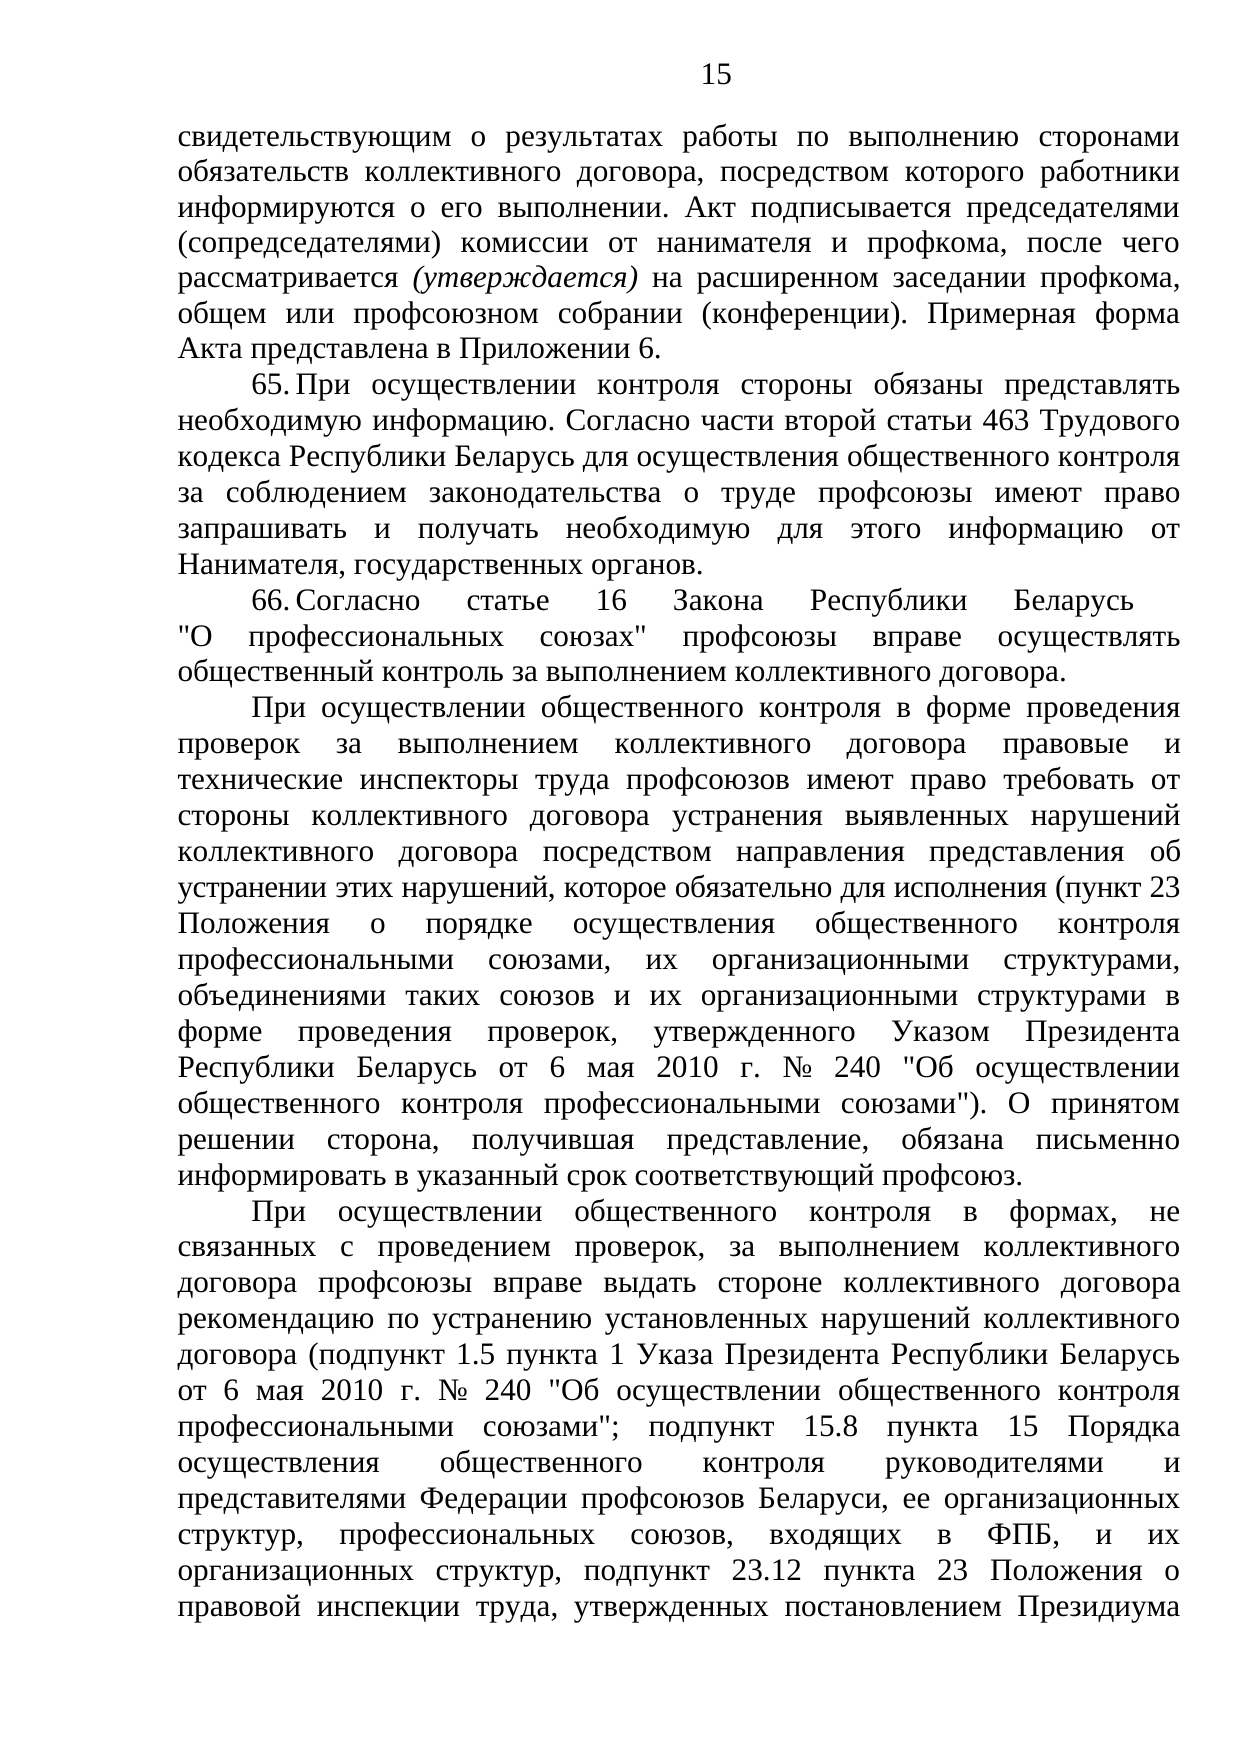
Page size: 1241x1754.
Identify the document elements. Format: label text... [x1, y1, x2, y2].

list При осуществлении контроля стороны обязаны представлять необходимую информацию. Согласно части второй статьи 463 Трудового кодекса Республики Беларусь для осуществления общественного контроля за соблюдением законодательства о труде профсоюзы имеют право запрашивать и получать необходимую для этого информацию от Нанимателя, государственных органов. [177, 365, 1181, 581]
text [177, 1192, 1181, 1623]
text При осуществлении общественного контроля в форме проведения проверок за выполнением коллективного договора правовые и технические инспекторы труда профсоюзов имеют право требовать от стороны коллективного договора устранения выявленных нарушений коллективного договора посредством направления представления об устранении этих нарушений, которое обязательно для исполнения (пункт 23 Положения о порядке осуществления общественного контроля профессиональными союзами, их организационными структурами, объединениями таких союзов и их организационными структурами в форме проведения проверок, утвержденного Указом Президента Республики Беларусь от 6 мая 2010 г. № 240 "Об осуществлении общественного контроля профессиональными союзами"). О принятом решении сторона, получившая представление, обязана письменно информировать в указанный срок соответствующий профсоюз. [177, 689, 1181, 1192]
list Согласно статье 16 Закона Республики Беларусь "О профессиональных союзах" профсоюзы вправе осуществлять общественный контроль за выполнением коллективного договора. [177, 581, 1181, 689]
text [177, 118, 1181, 365]
